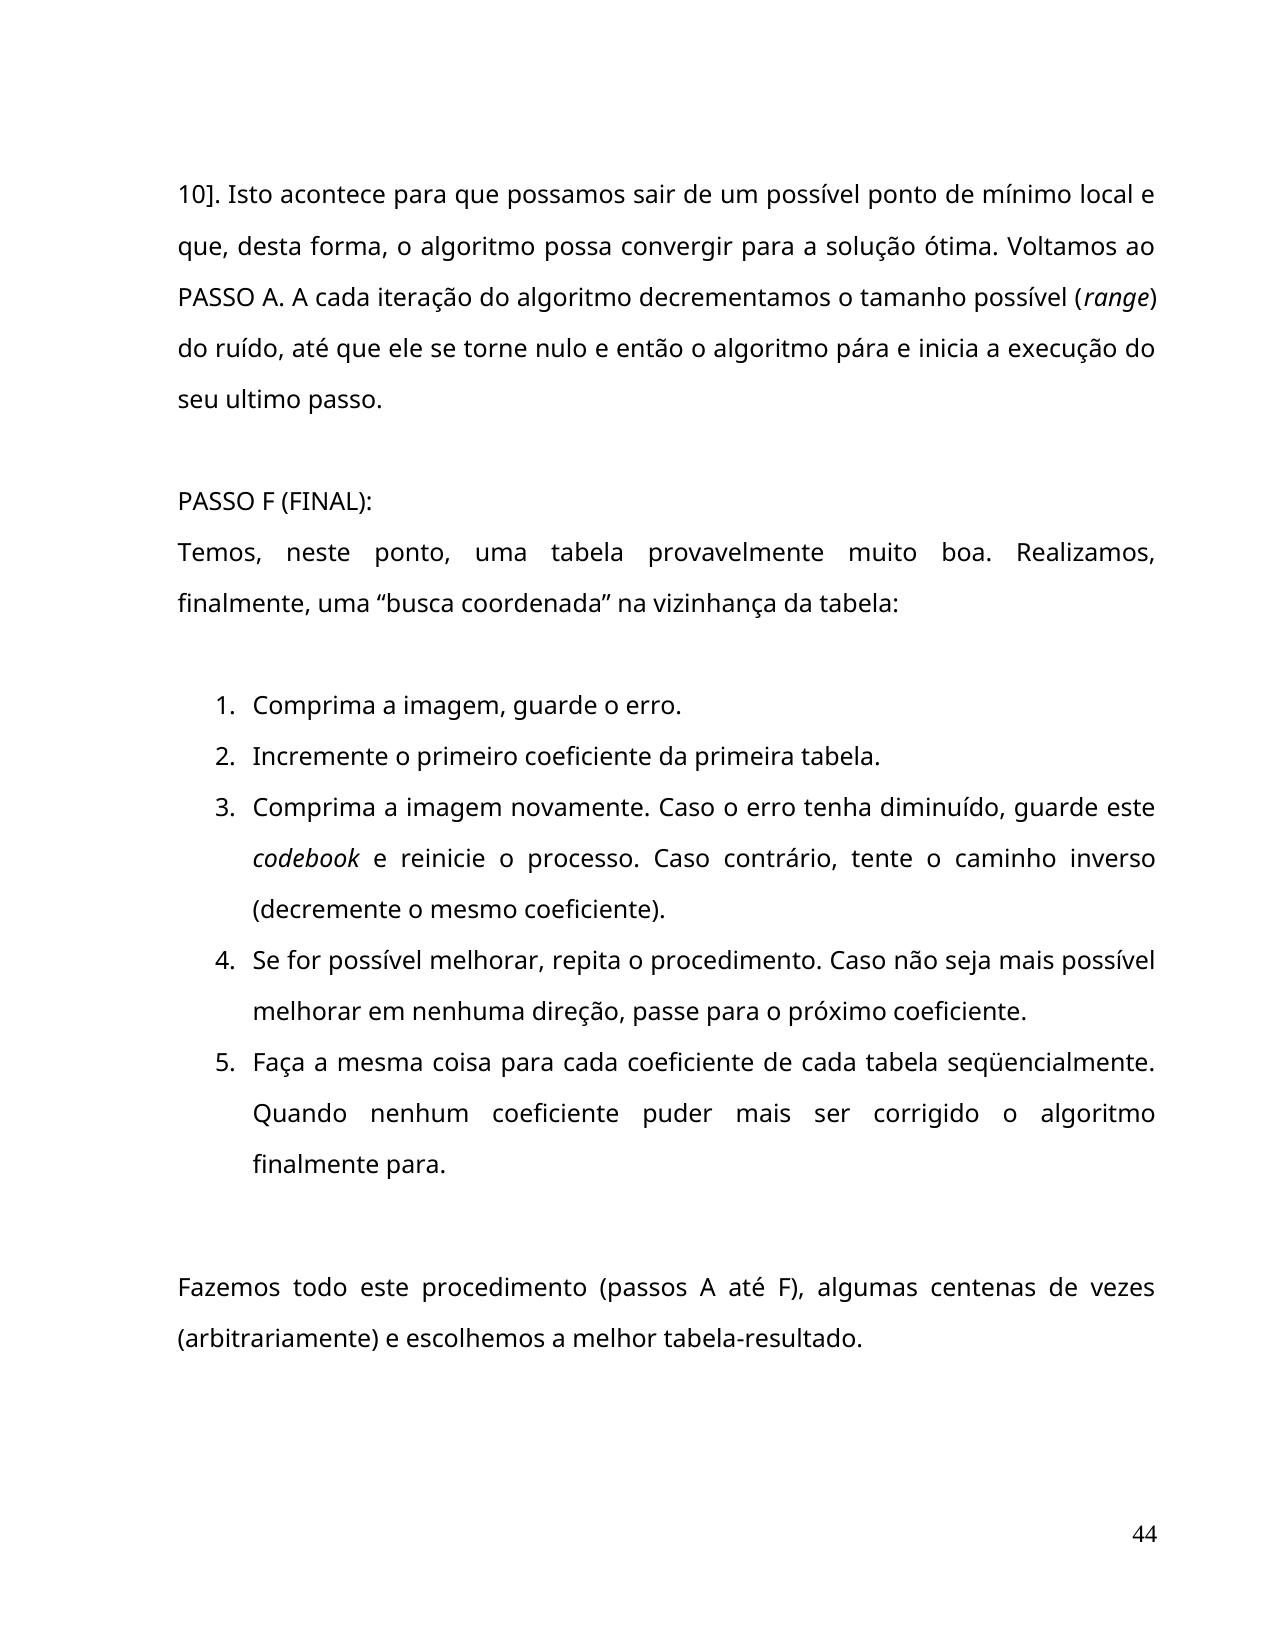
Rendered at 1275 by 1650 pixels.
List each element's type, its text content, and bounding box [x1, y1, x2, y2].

list Incremente o primeiro coeficiente da primeira tabela. [215, 739, 1157, 773]
list Comprima a imagem novamente. Caso o erro tenha diminuído, guarde este codebook e reinicie o processo. Caso contrário, tente o caminho inverso (decremente o mesmo coeficiente). [215, 790, 1157, 926]
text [177, 177, 1157, 415]
list Comprima a imagem, guarde o erro. [215, 688, 1157, 722]
text Fazemos todo este procedimento (passos A até F), algumas centenas de vezes (arbitrariamente) e escolhemos a melhor tabela-resultado. [177, 1270, 1157, 1355]
text PASSO F (FINAL): [177, 483, 1157, 517]
list Se for possível melhorar, repita o procedimento. Caso não seja mais possível melhorar em nenhuma direção, passe para o próximo coeficiente. [215, 943, 1157, 1028]
list Faça a mesma coisa para cada coeficiente de cada tabela seqüencialmente. Quando nenhum coeficiente puder mais ser corrigido o algoritmo finalmente para. [215, 1045, 1157, 1181]
text Temos, neste ponto, uma tabela provavelmente muito boa. Realizamos, finalmente, uma “busca coordenada” na vizinhança da tabela: [177, 534, 1157, 619]
